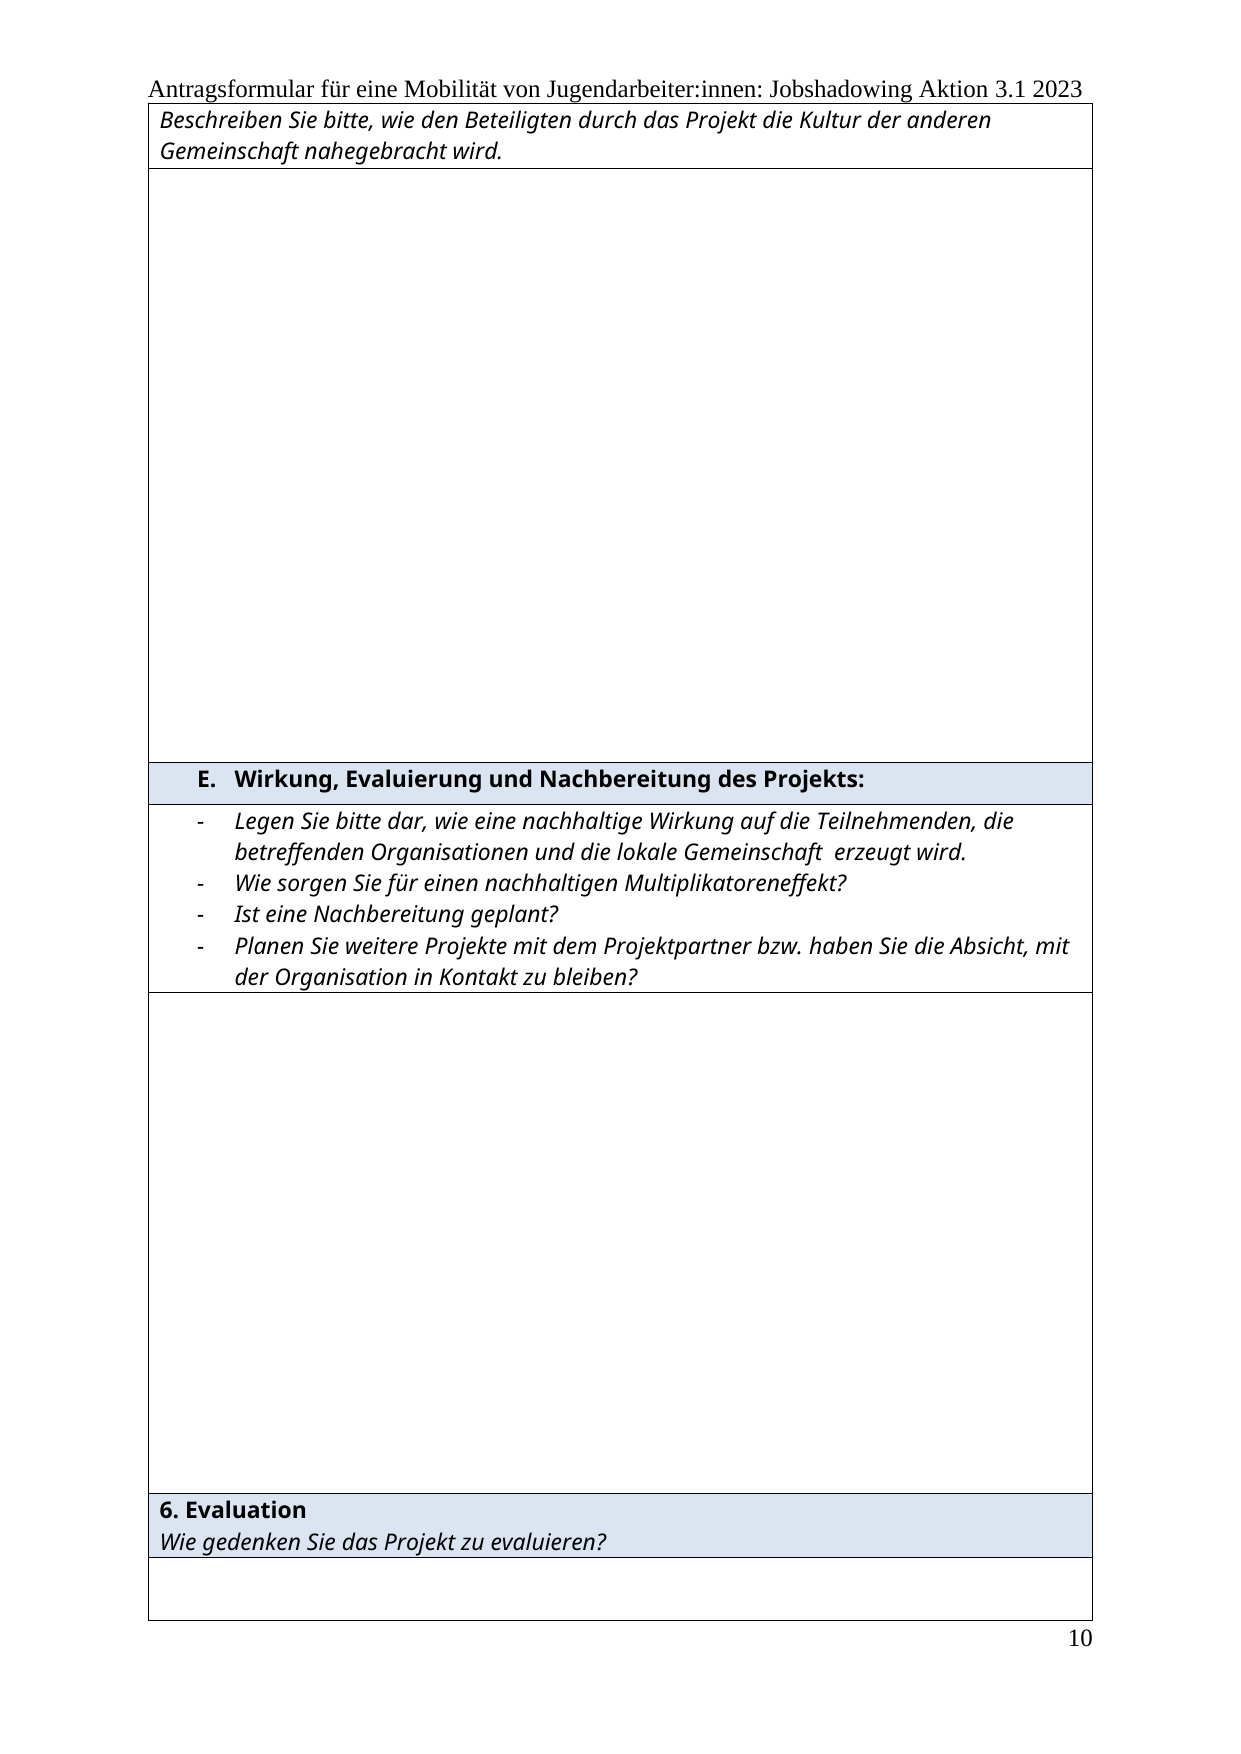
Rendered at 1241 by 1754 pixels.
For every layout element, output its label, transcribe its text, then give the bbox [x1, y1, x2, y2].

table_cell 6. Evaluation Wie gedenken Sie das Projekt zu evaluieren? [149, 1494, 1092, 1557]
table_cell Beschreiben Sie bitte, wie den Beteiligten durch das Projekt die Kultur der anderen Gemeinschaft nahegebracht wird. [149, 104, 1092, 167]
table_cell Legen Sie bitte dar, wie eine nachhaltige Wirkung auf die Teilnehmenden, die betreffenden Organisationen und die lokale Gemeinschaft erzeugt wird. Wie sorgen Sie für einen nachhaltigen Multiplikatoreneffekt? Ist eine Nachbereitung geplant? Planen Sie weitere Projekte mit dem Projektpartner bzw. haben Sie die Absicht, mit der Organisation in Kontakt zu bleiben? [149, 805, 1092, 992]
table_cell [149, 169, 1092, 762]
table_cell [149, 1558, 1092, 1620]
table_cell Wirkung, Evaluierung und Nachbereitung des Projekts: [149, 763, 1092, 804]
table_cell [149, 993, 1092, 1493]
